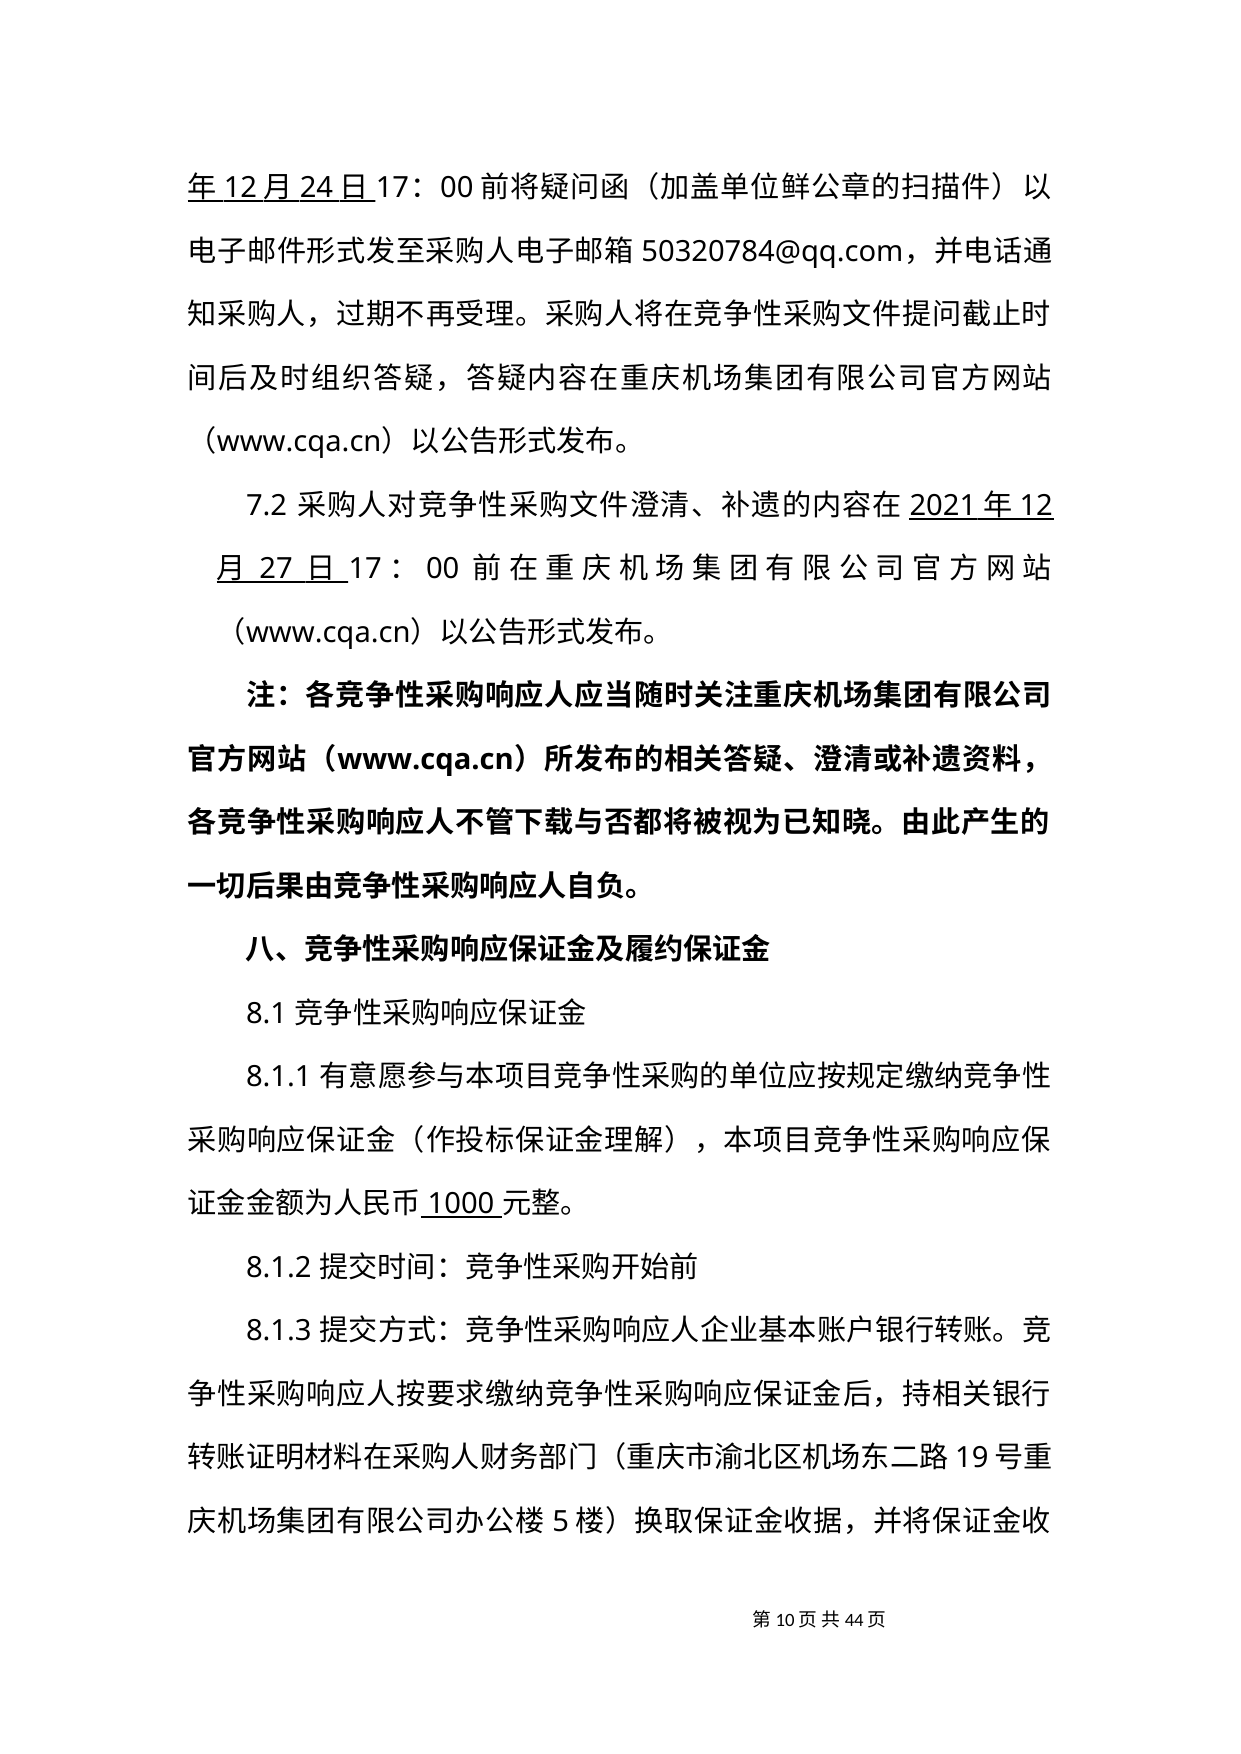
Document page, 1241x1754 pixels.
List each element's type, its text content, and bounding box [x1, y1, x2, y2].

text 八、竞争性采购响应保证金及履约保证金 [187, 926, 1053, 968]
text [187, 1307, 1053, 1540]
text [187, 164, 1053, 460]
text 8.1 竞争性采购响应保证金 [187, 989, 1053, 1032]
text 注：各竞争性采购响应人应当随时关注重庆机场集团有限公司官方网站（www.cqa.cn）所发布的相关答疑、澄清或补遗资料，各竞争性采购响应人不管下载与否都将被视为已知晓。由此产生的一切后果由竞争性采购响应人自负。 [187, 672, 1053, 905]
text 8.1.1 有意愿参与本项目竞争性采购的单位应按规定缴纳竞争性采购响应保证金（作投标保证金理解），本项目竞争性采购响应保证金金额为人民币 1000 元整。 [187, 1053, 1053, 1222]
text 8.1.2 提交时间：竞争性采购开始前 [187, 1243, 1053, 1286]
text 7.2 采购人对竞争性采购文件澄清、补遗的内容在2021年12月27日17：00前在重庆机场集团有限公司官方网站（www.cqa.cn）以公告形式发布。 [217, 481, 1053, 651]
